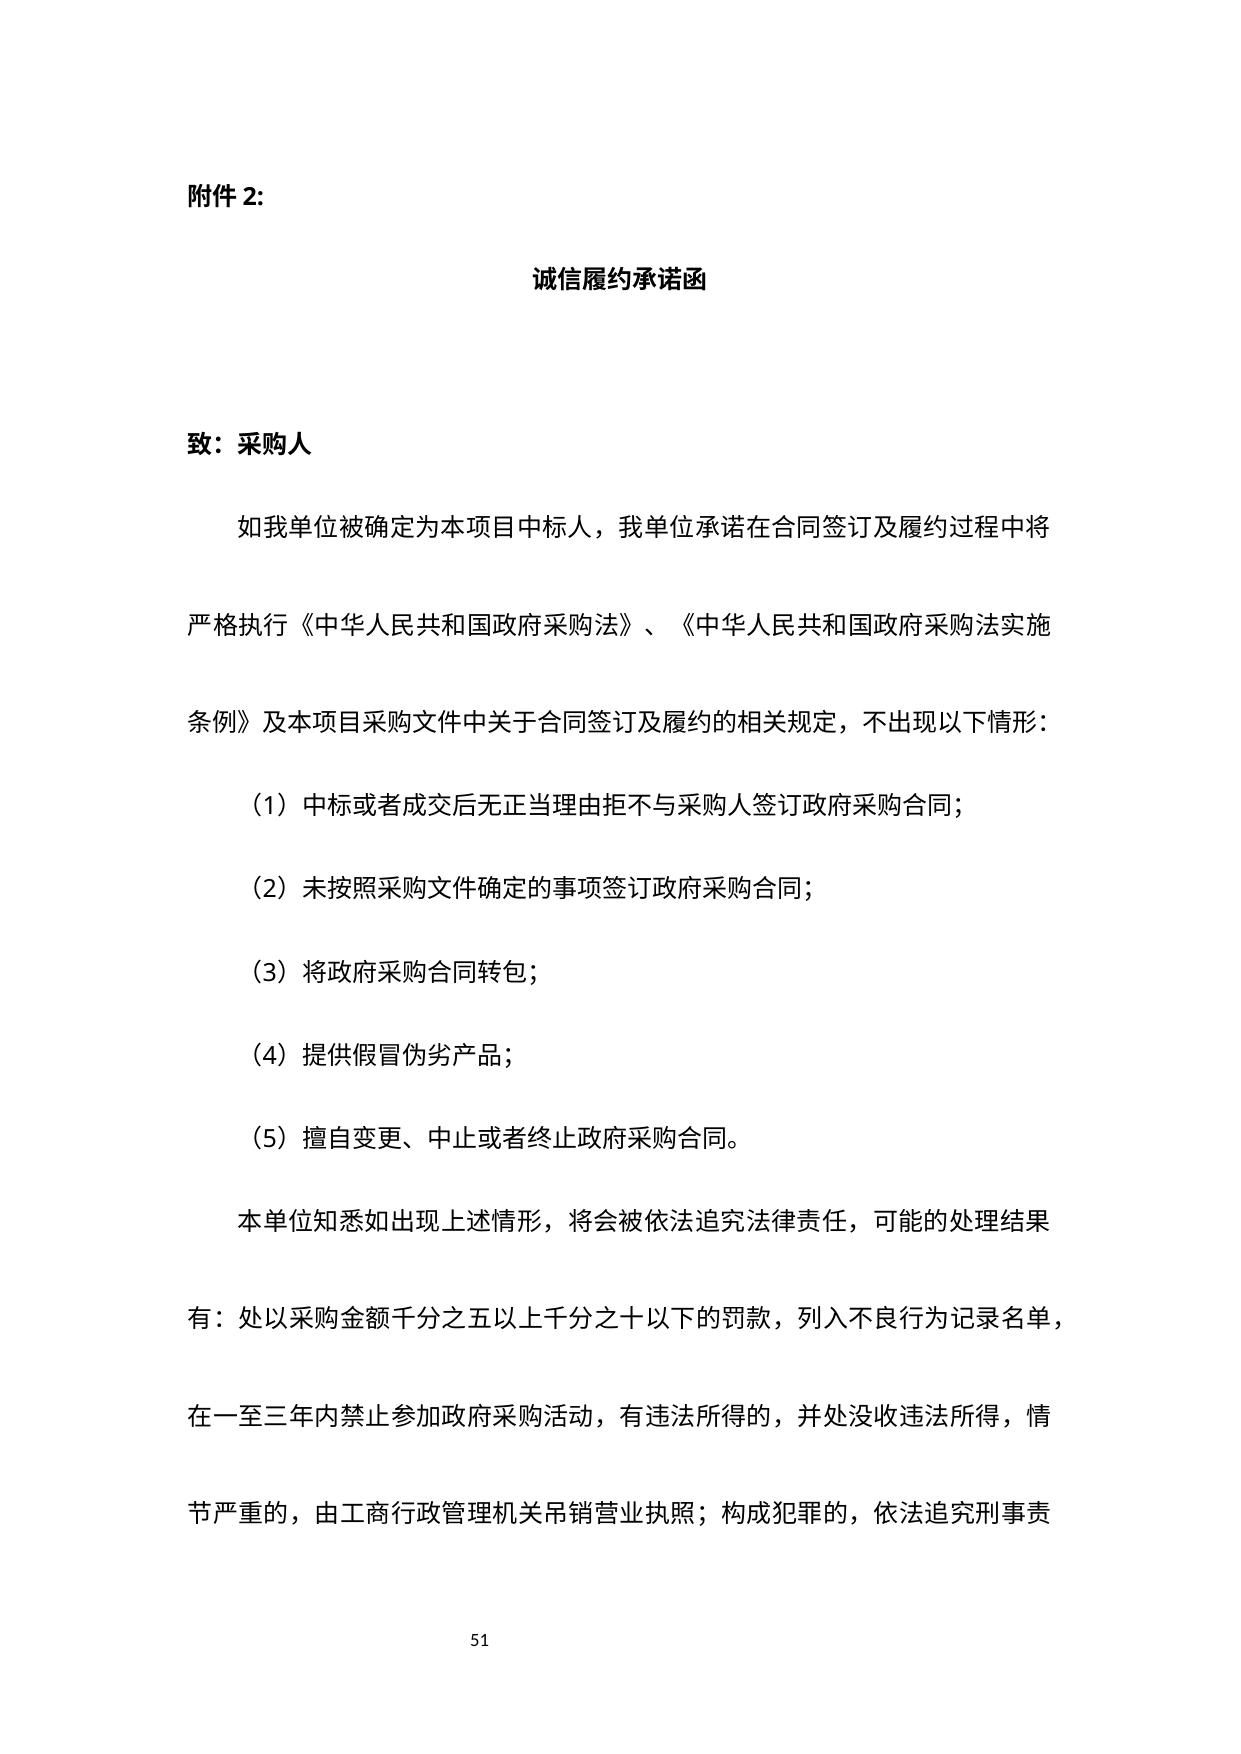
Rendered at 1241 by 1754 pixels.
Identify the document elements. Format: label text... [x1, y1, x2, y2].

text （4）提供假冒伪劣产品； [187, 1021, 1053, 1086]
text 附件2: [187, 162, 1053, 227]
text （1）中标或者成交后无正当理由拒不与采购人签订政府采购合同； [187, 771, 1053, 836]
text 如我单位被确定为本项目中标人，我单位承诺在合同签订及履约过程中将严格执行《中华人民共和国政府采购法》、《中华人民共和国政府采购法实施条例》及本项目采购文件中关于合同签订及履约的相关规定，不出现以下情形： [187, 493, 1053, 753]
text （2）未按照采购文件确定的事项签订政府采购合同； [187, 854, 1053, 919]
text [187, 1187, 1053, 1544]
text 致：采购人 [187, 410, 1053, 475]
text （3）将政府采购合同转包； [187, 938, 1053, 1003]
text （5）擅自变更、中止或者终止政府采购合同。 [187, 1104, 1053, 1169]
text 诚信履约承诺函 [187, 245, 1053, 310]
